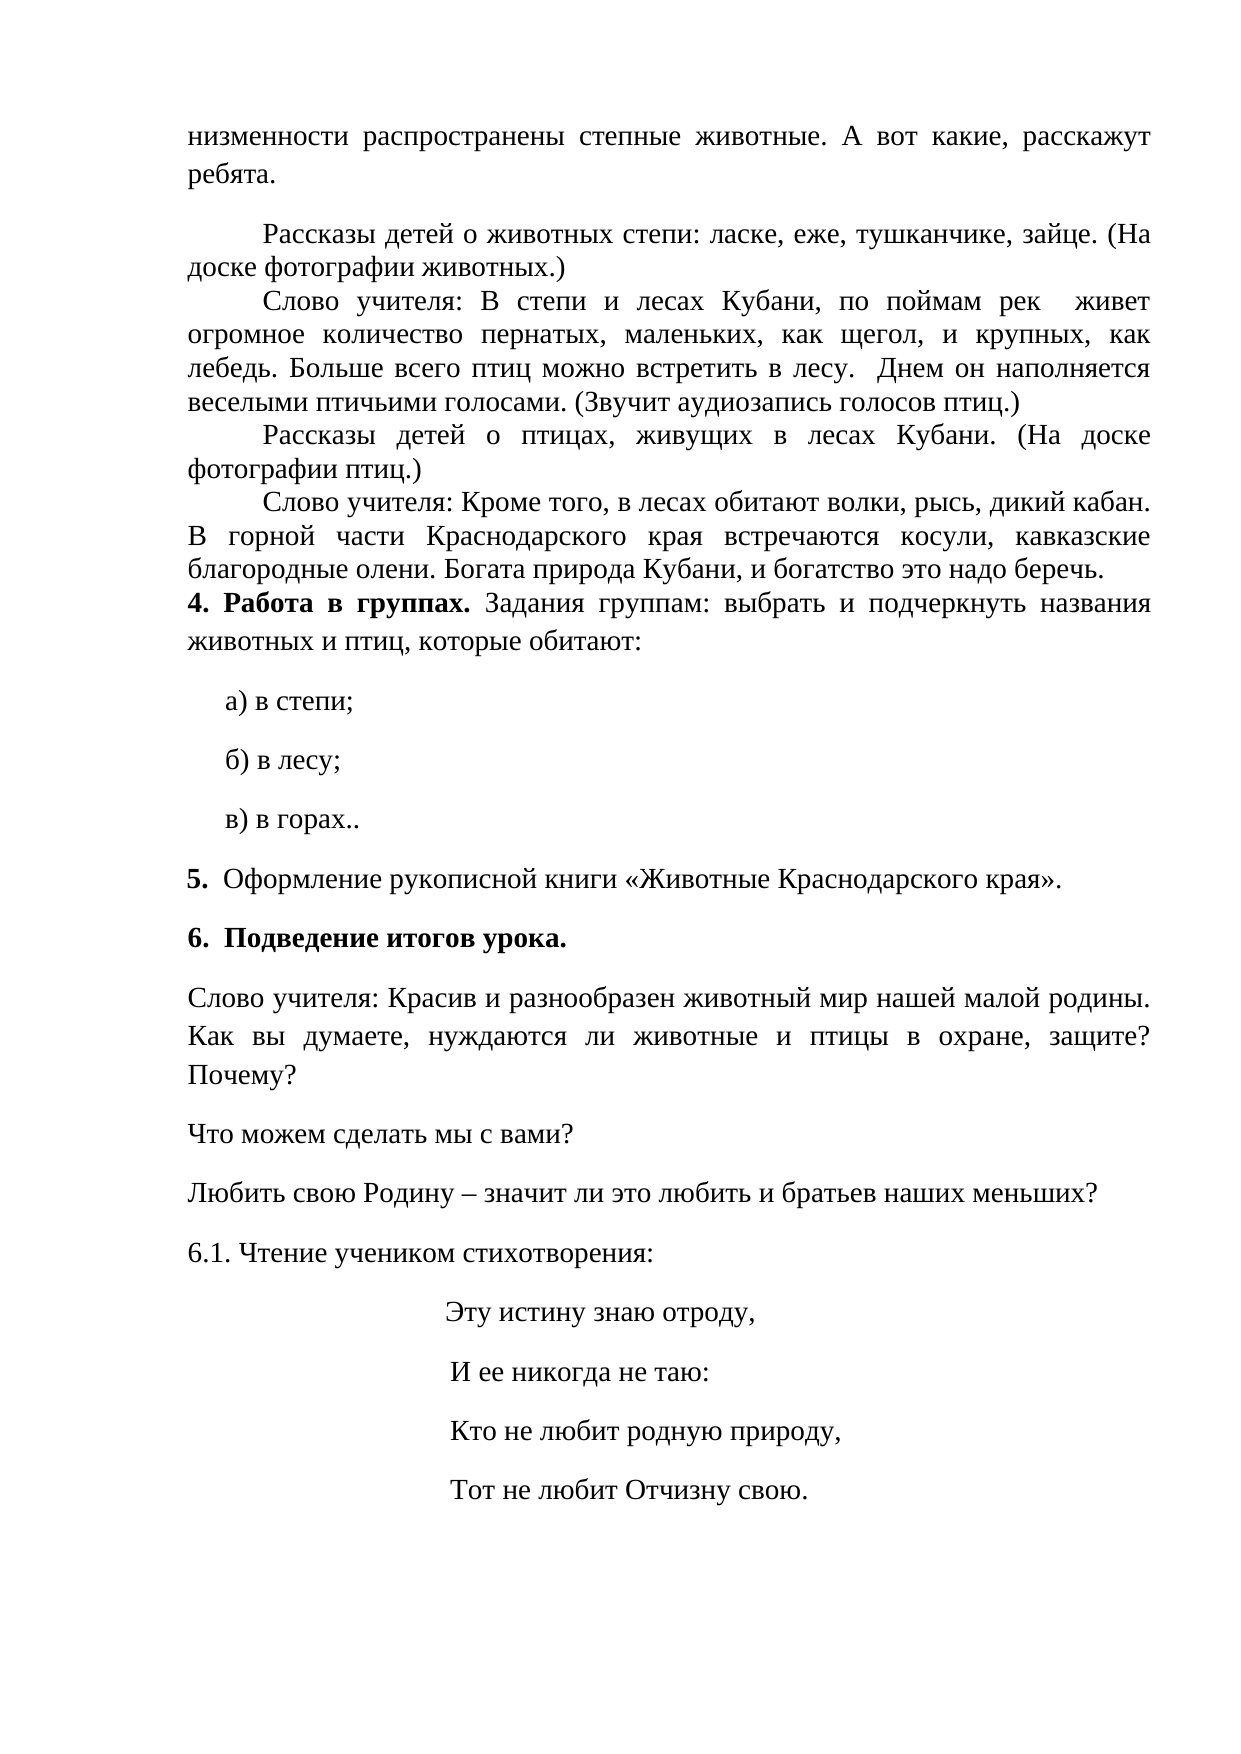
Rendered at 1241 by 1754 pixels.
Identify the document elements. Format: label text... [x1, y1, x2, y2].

text Слово учителя: Красив и разнообразен животный мир нашей малой родины. Как вы думаете, нуждаются ли животные и птицы в охране, защите? Почему? [187, 980, 1152, 1090]
text а) в степи; [225, 683, 1152, 716]
text б) в лесу; [225, 742, 1152, 776]
text 6. Подведение итогов урока. [187, 920, 1152, 954]
text Эту истину знаю отроду, [187, 1294, 1152, 1328]
text И ее никогда не таю: [450, 1354, 1152, 1387]
text Кто не любит родную природу, [450, 1413, 1152, 1447]
text в) в горах.. [225, 802, 1152, 835]
text 6.1. Чтение учеником стихотворения: [187, 1235, 1152, 1268]
list Рассказы детей о животных степи: ласке, еже, тушканчике, зайце. (На доске фотографии животных.) [187, 216, 1152, 283]
text Любить свою Родину – значит ли это любить и братьев наших меньших? [187, 1176, 1152, 1209]
list Слово учителя: В степи и лесах Кубани, по поймам рек живет огромное количество пернатых, маленьких, как щегол, и крупных, как лебедь. Больше всего птиц можно встретить в лесу. Днем он наполняется веселыми птичьими голосами. (Звучит аудиозапись голосов птиц.) [187, 283, 1152, 417]
list Рассказы детей о птицах, живущих в лесах Кубани. (На доске фотографии птиц.) [187, 417, 1152, 484]
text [187, 118, 1152, 190]
list Слово учителя: Кроме того, в лесах обитают волки, рысь, дикий кабан. В горной части Краснодарского края встречаются косули, кавказские благородные олени. Богата природа Кубани, и богатство это надо беречь. [187, 484, 1152, 585]
text 4. Работа в группах. Задания группам: выбрать и подчеркнуть названия животных и птиц, которые обитают: [187, 585, 1152, 657]
text Что можем сделать мы с вами? [187, 1116, 1152, 1150]
text Тот не любит Отчизну свою. [450, 1472, 1152, 1506]
text 5. Оформление рукописной книги «Животные Краснодарского края». [150, 861, 1152, 894]
